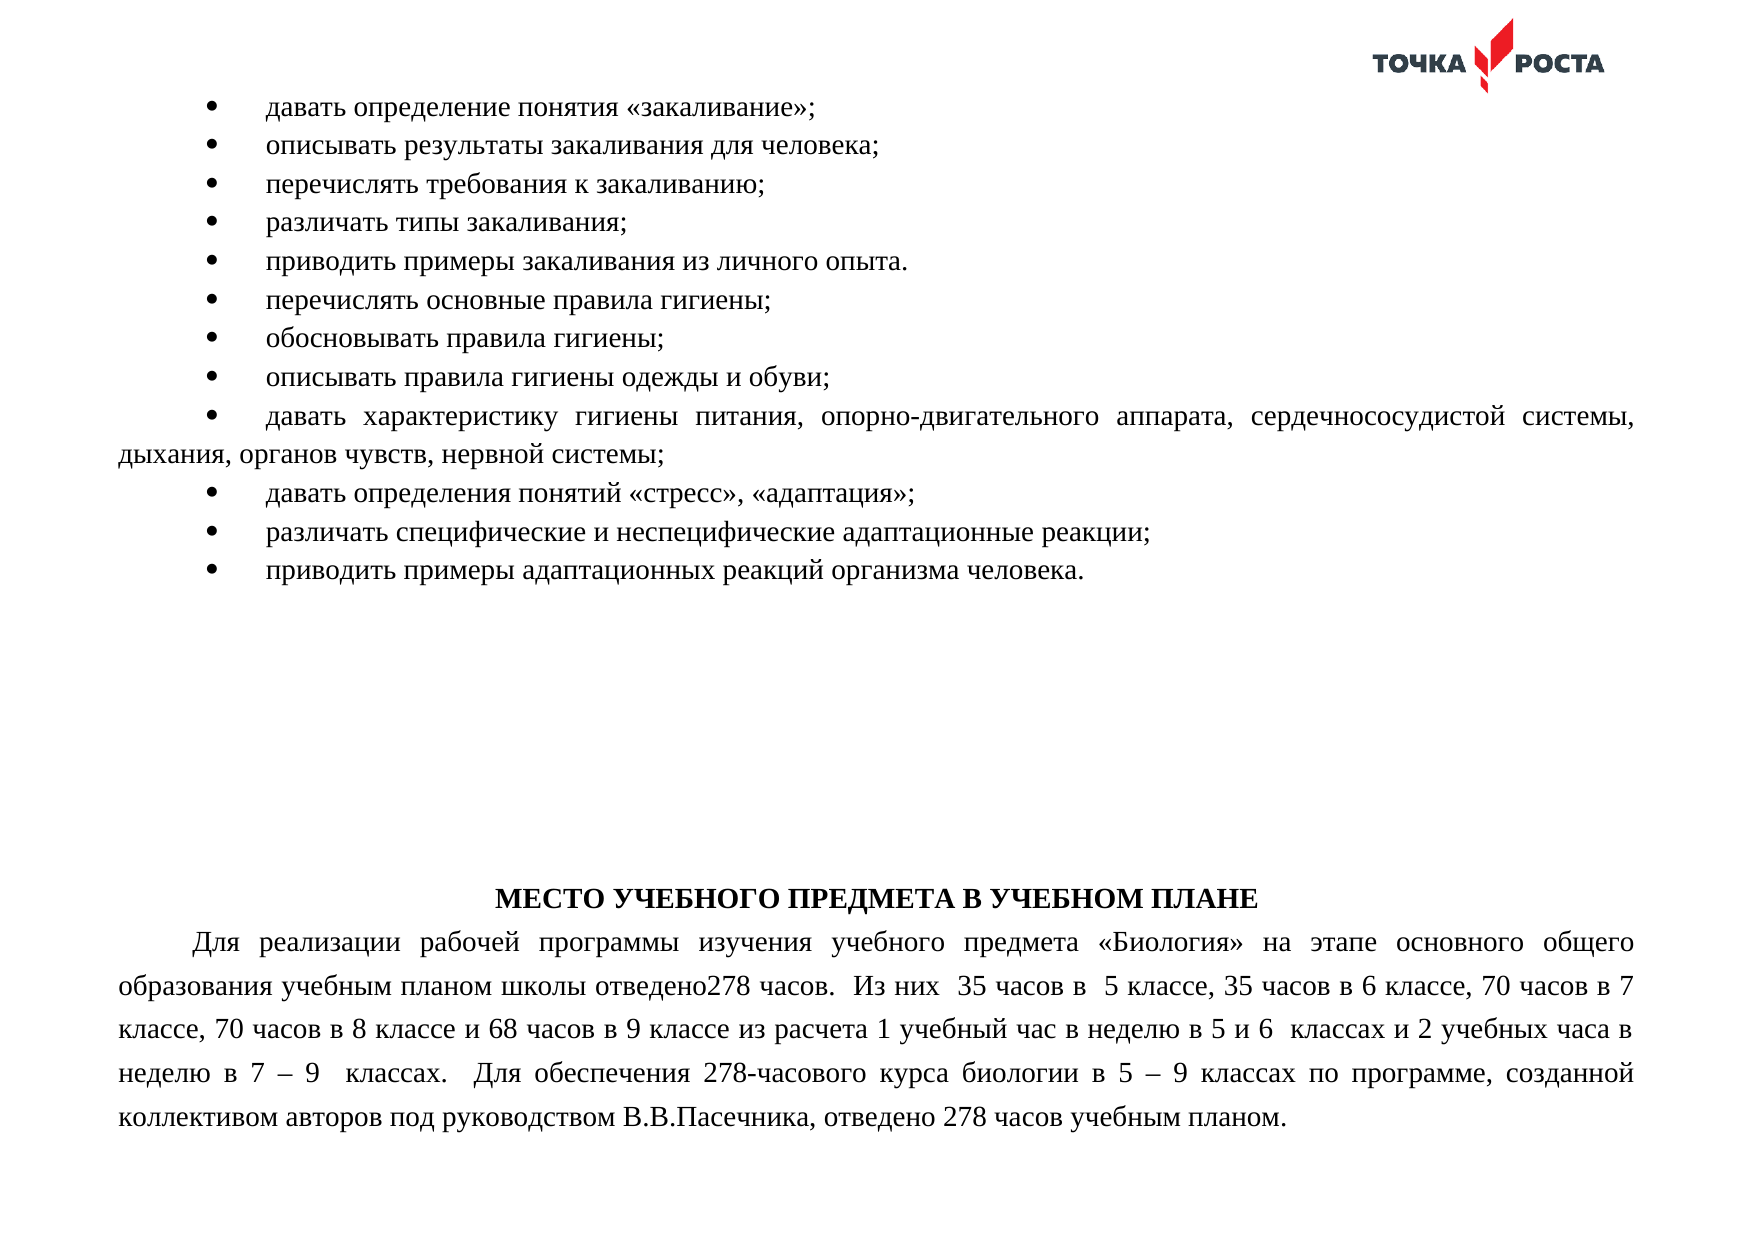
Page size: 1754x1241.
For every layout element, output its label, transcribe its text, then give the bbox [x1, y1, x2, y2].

list различать специфические и неспецифические адаптационные реакции; [118, 514, 1636, 547]
text МЕСТО УЧЕБНОГО ПРЕДМЕТА В УЧЕБНОМ ПЛАНЕ [118, 881, 1636, 914]
list описывать правила гигиены одежды и обуви; [118, 359, 1636, 393]
list приводить примеры адаптационных реакций организма человека. [118, 552, 1636, 586]
list приводить примеры закаливания из личного опыта. [118, 243, 1636, 277]
list давать определение понятия «закаливание»; [118, 89, 1636, 122]
picture [1336, 0, 1637, 112]
list обосновывать правила гигиены; [118, 321, 1636, 354]
list давать определения понятий «стресс», «адаптация»; [118, 475, 1636, 509]
list перечислять основные правила гигиены; [118, 282, 1636, 316]
list различать типы закаливания; [118, 204, 1636, 238]
text Для реализации рабочей программы изучения учебного предмета «Биология» на этапе основного общего образования учебным планом школы отведено278 часов. Из них 35 часов в 5 классе, 35 часов в 6 классе, 70 часов в 7 классе, 70 часов в 8 классе и 68 часов в 9 классе из расчета 1 учебный час в неделю в 5 и 6 классах и 2 учебных часа в неделю в 7 – 9 классах. Для обеспечения 278-часового курса биологии в 5 – 9 классах по программе, созданной коллективом авторов под руководством В.В.Пасечника, отведено 278 часов учебным планом. [118, 924, 1636, 1132]
list давать характеристику гигиены питания, опорно-двигательного аппарата, сердечнососудистой системы, дыхания, органов чувств, нервной системы; [118, 398, 1636, 470]
list перечислять требования к закаливанию; [118, 166, 1636, 199]
list описывать результаты закаливания для человека; [118, 127, 1636, 161]
